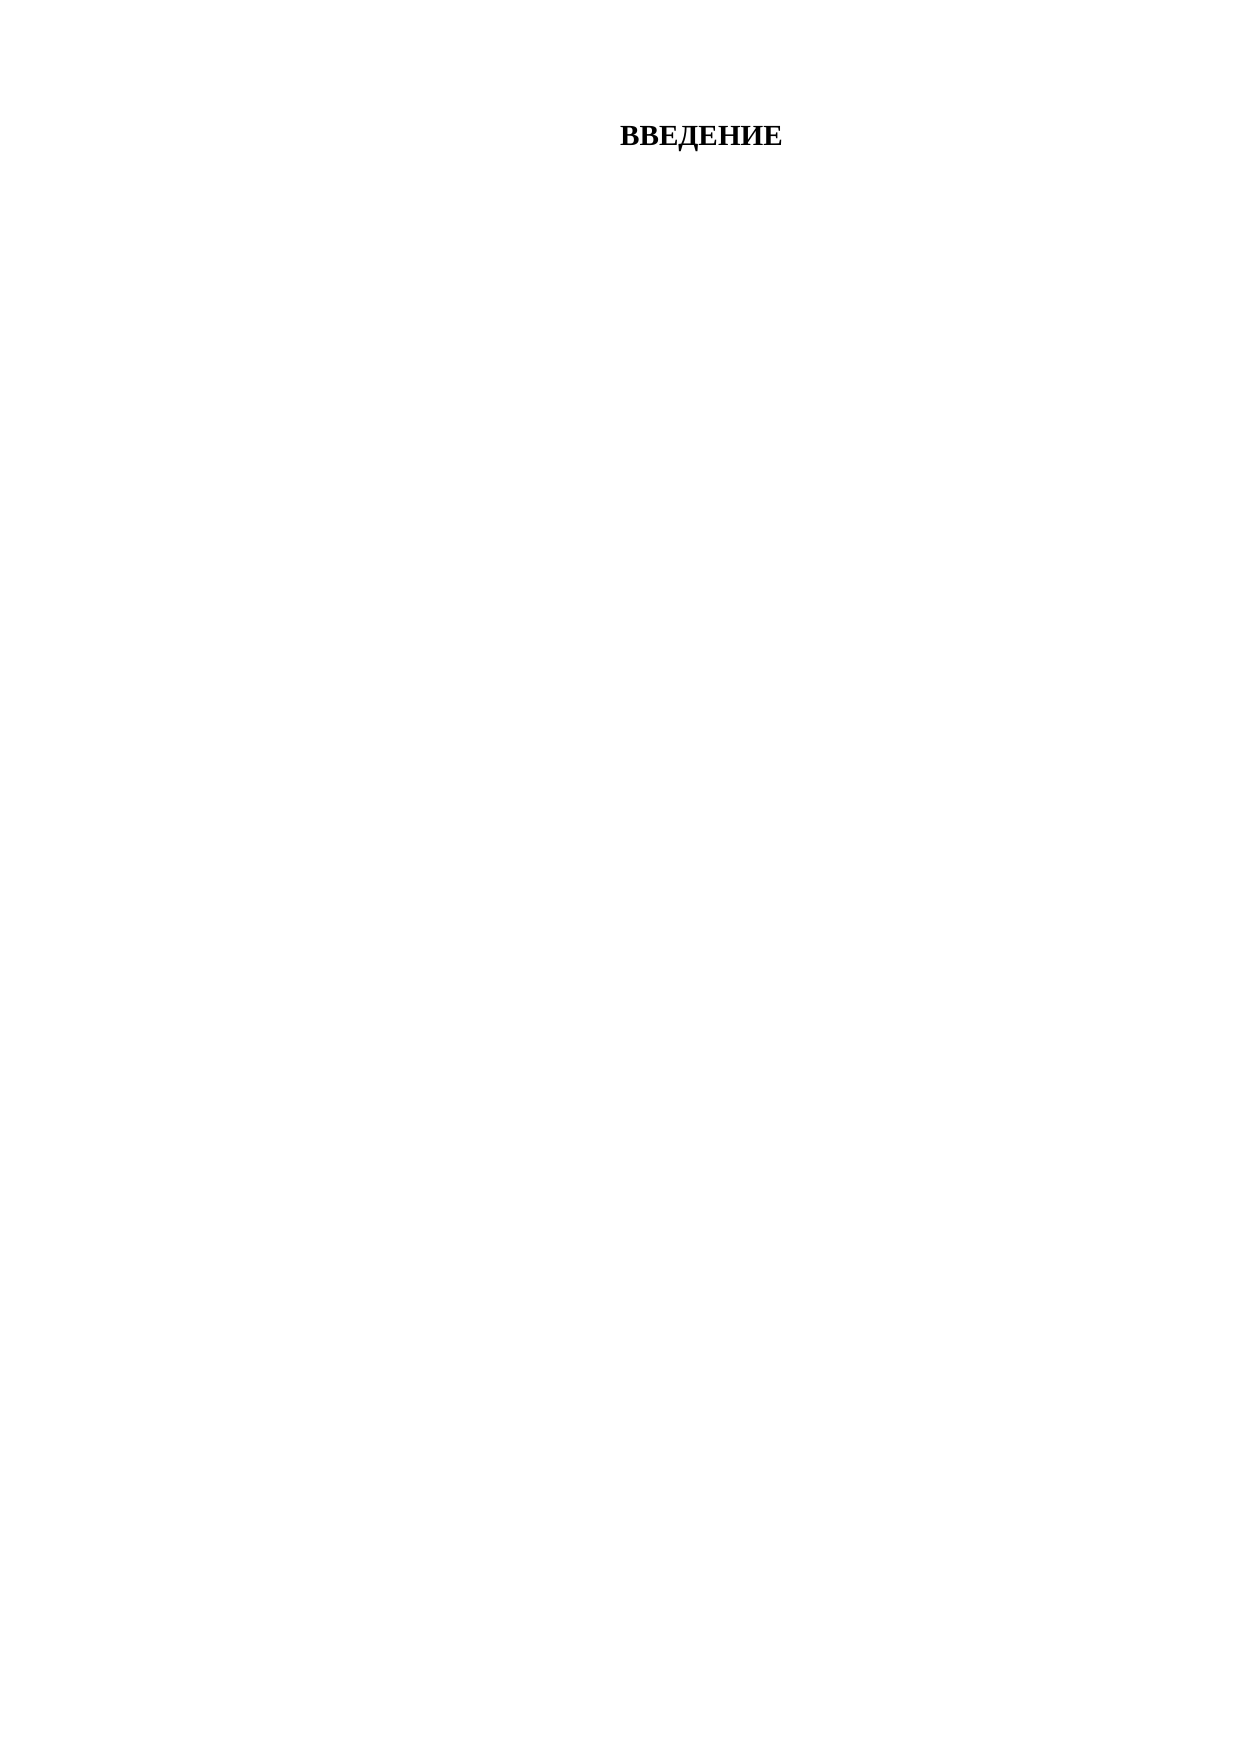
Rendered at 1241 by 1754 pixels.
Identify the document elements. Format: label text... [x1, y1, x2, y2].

text ВВЕДЕНИЕ [177, 118, 1152, 152]
